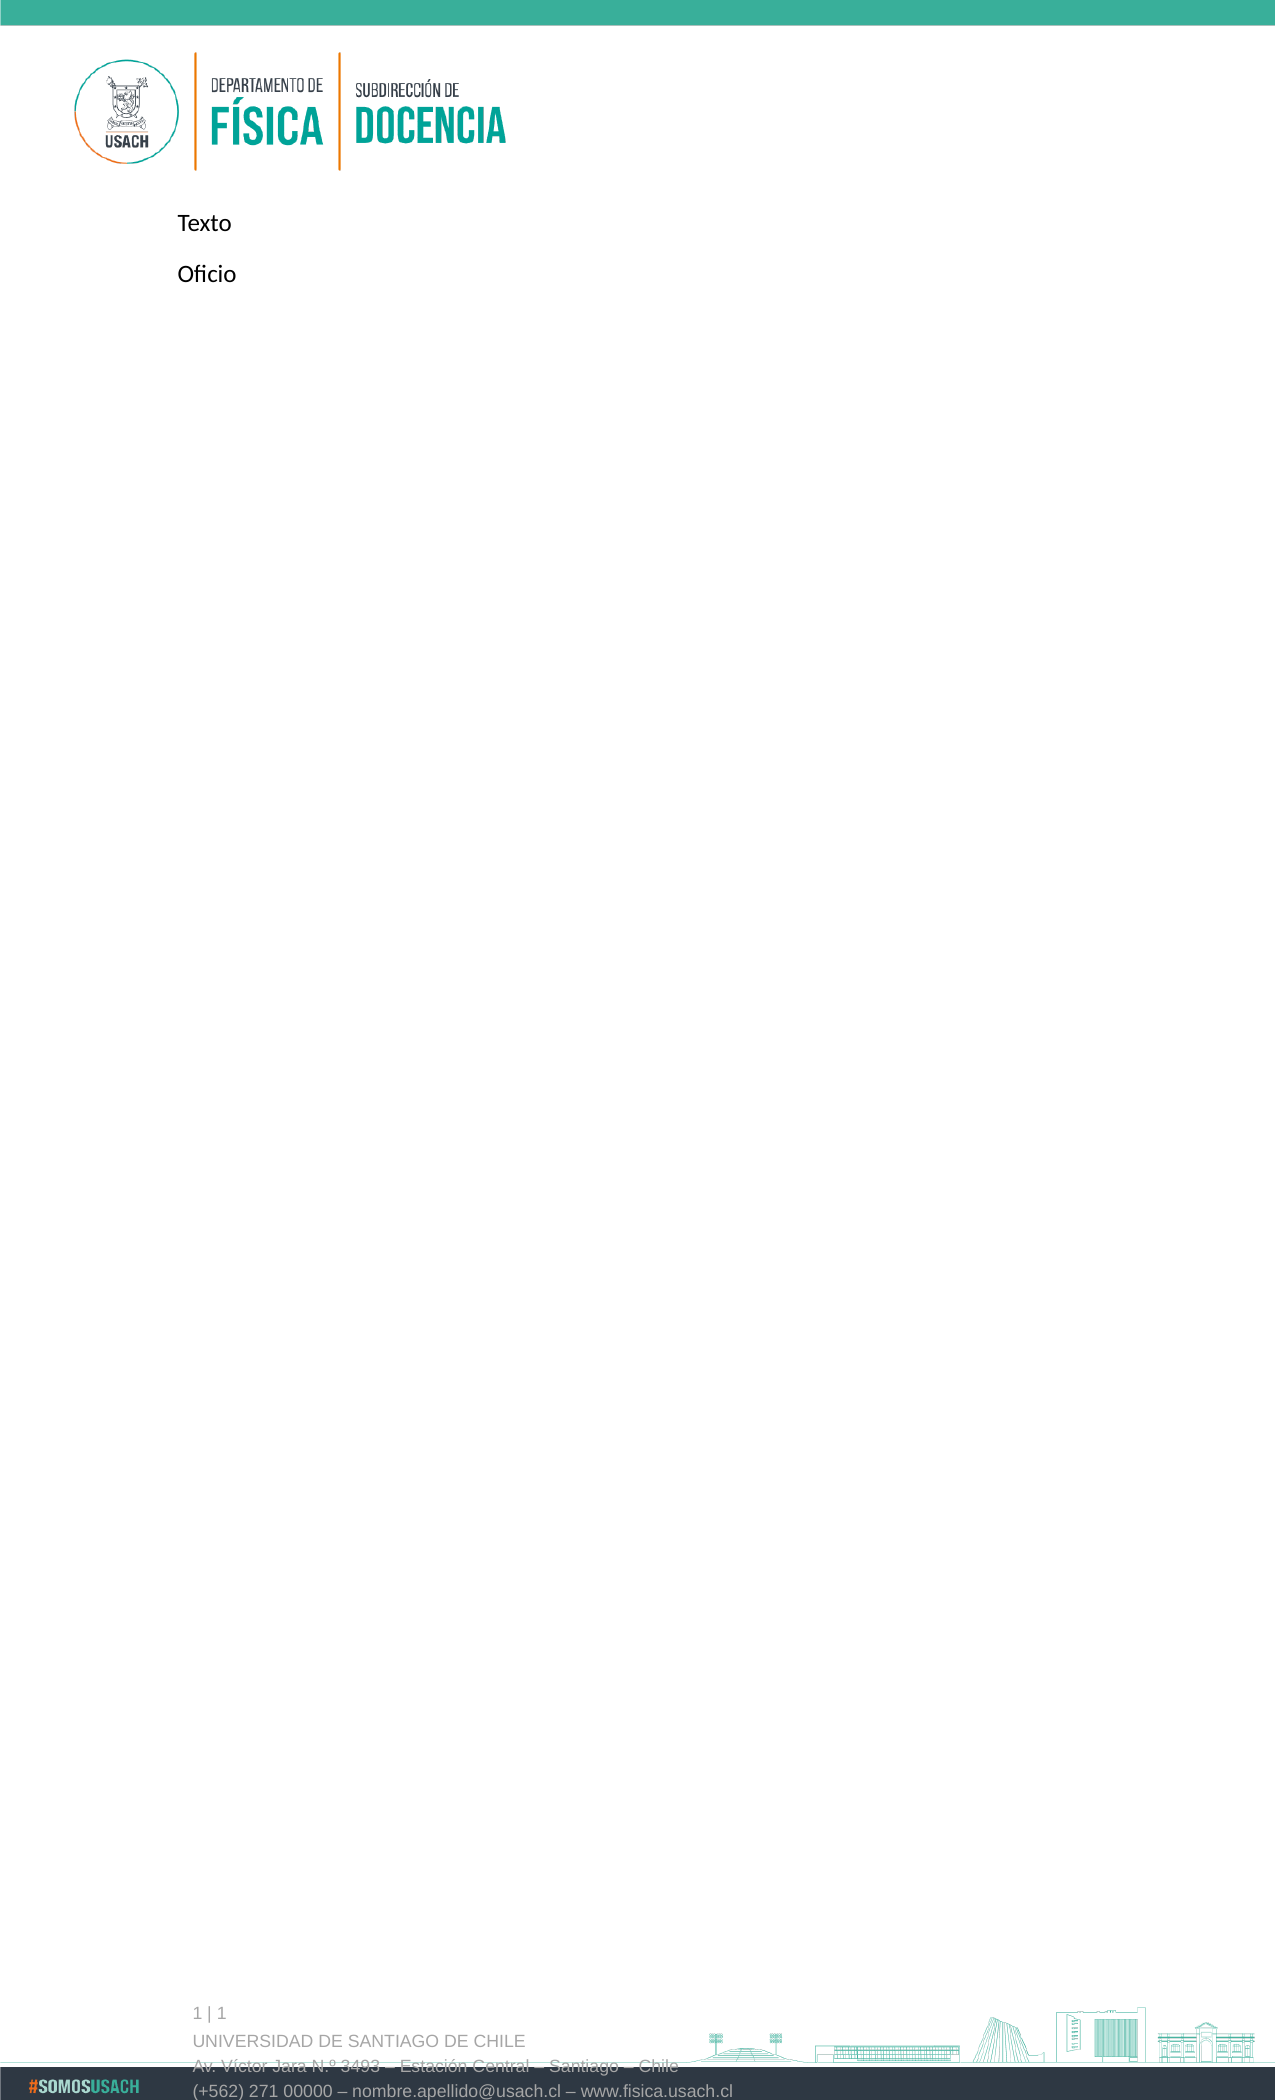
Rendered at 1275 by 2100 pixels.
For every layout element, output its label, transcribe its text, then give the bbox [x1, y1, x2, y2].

text Texto [177, 207, 1098, 237]
picture [0, 0, 1275, 2100]
text Oficio [177, 258, 1098, 289]
